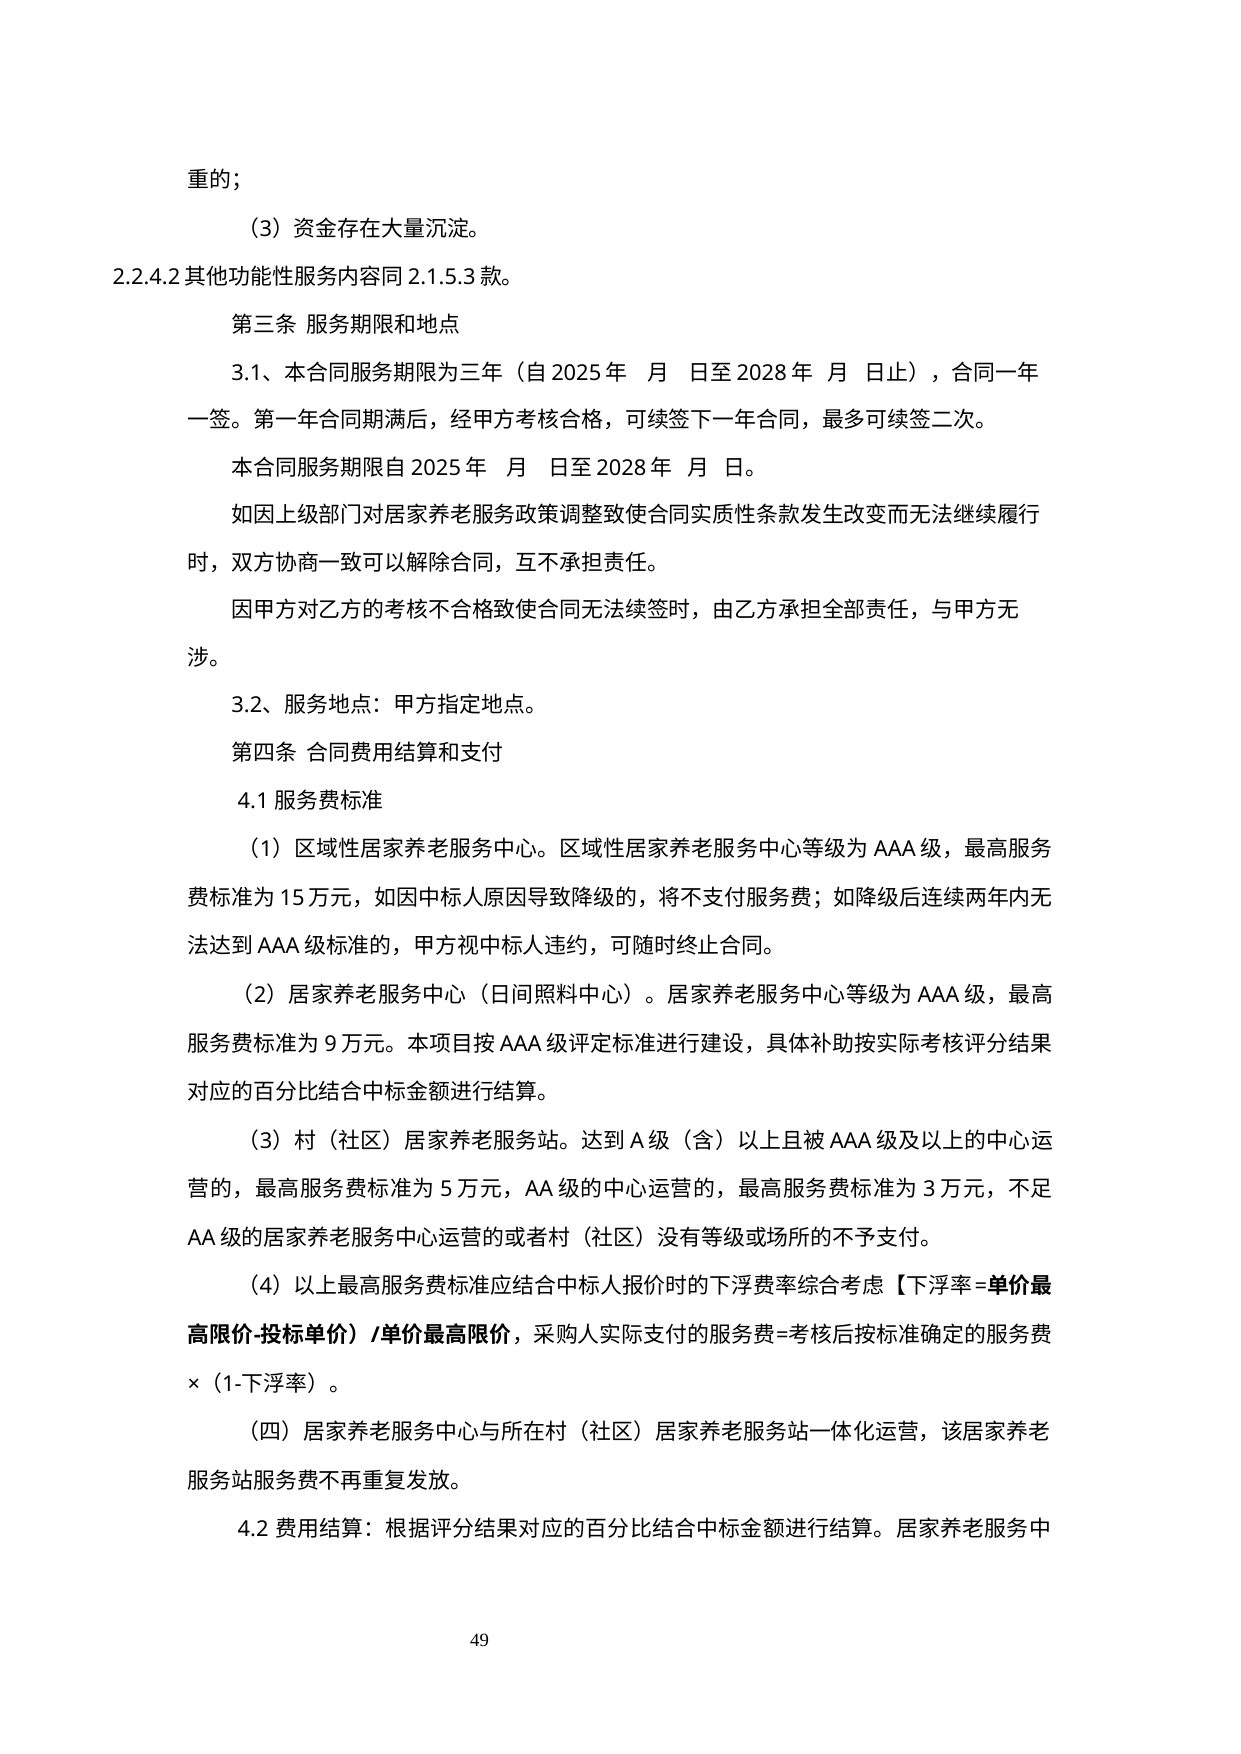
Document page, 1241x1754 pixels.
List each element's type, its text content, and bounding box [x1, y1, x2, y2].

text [187, 1511, 1053, 1543]
text （3）村（社区）居家养老服务站。达到A级（含）以上且被AAA级及以上的中心运营的，最高服务费标准为5万元，AA级的中心运营的，最高服务费标准为3万元，不足AA级的居家养老服务中心运营的或者村（社区）没有等级或场所的不予支付。 [187, 1122, 1053, 1252]
text （4）以上最高服务费标准应结合中标人报价时的下浮费率综合考虑【下浮率=单价最高限价-投标单价）/单价最高限价，采购人实际支付的服务费=考核后按标准确定的服务费×（1-下浮率）。 [187, 1268, 1053, 1398]
text （3）资金存在大量沉淀。 [187, 210, 1053, 243]
text 4.1 服务费标准 [187, 782, 1053, 815]
text （1）区域性居家养老服务中心。区域性居家养老服务中心等级为AAA级，最高服务费标准为15万元，如因中标人原因导致降级的，将不支付服务费；如降级后连续两年内无法达到AAA级标准的，甲方视中标人违约，可随时终止合同。 [187, 831, 1053, 961]
text 因甲方对乙方的考核不合格致使合同无法续签时，由乙方承担全部责任，与甲方无涉。 [187, 592, 1053, 671]
text 本合同服务期限自2025年 月 日至2028年 月 日。 [187, 449, 1053, 481]
text 3.1、本合同服务期限为三年（自2025年 月 日至2028年 月 日止），合同一年一签。第一年合同期满后，经甲方考核合格，可续签下一年合同，最多可续签二次。 [187, 354, 1053, 434]
text 第四条 合同费用结算和支付 [187, 735, 1053, 766]
subtitle 2.2.4.2其他功能性服务内容同2.1.5.3款。 [112, 259, 1053, 291]
text 3.2、服务地点：甲方指定地点。 [187, 687, 1053, 719]
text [187, 162, 1053, 194]
text （四）居家养老服务中心与所在村（社区）居家养老服务站一体化运营，该居家养老服务站服务费不再重复发放。 [187, 1414, 1053, 1495]
text 第三条 服务期限和地点 [187, 307, 1053, 339]
text 如因上级部门对居家养老服务政策调整致使合同实质性条款发生改变而无法继续履行时，双方协商一致可以解除合同，互不承担责任。 [187, 497, 1053, 576]
list （2）居家养老服务中心（日间照料中心）。居家养老服务中心等级为AAA级，最高服务费标准为9万元。本项目按AAA级评定标准进行建设，具体补助按实际考核评分结果对应的百分比结合中标金额进行结算。 [187, 976, 1053, 1106]
